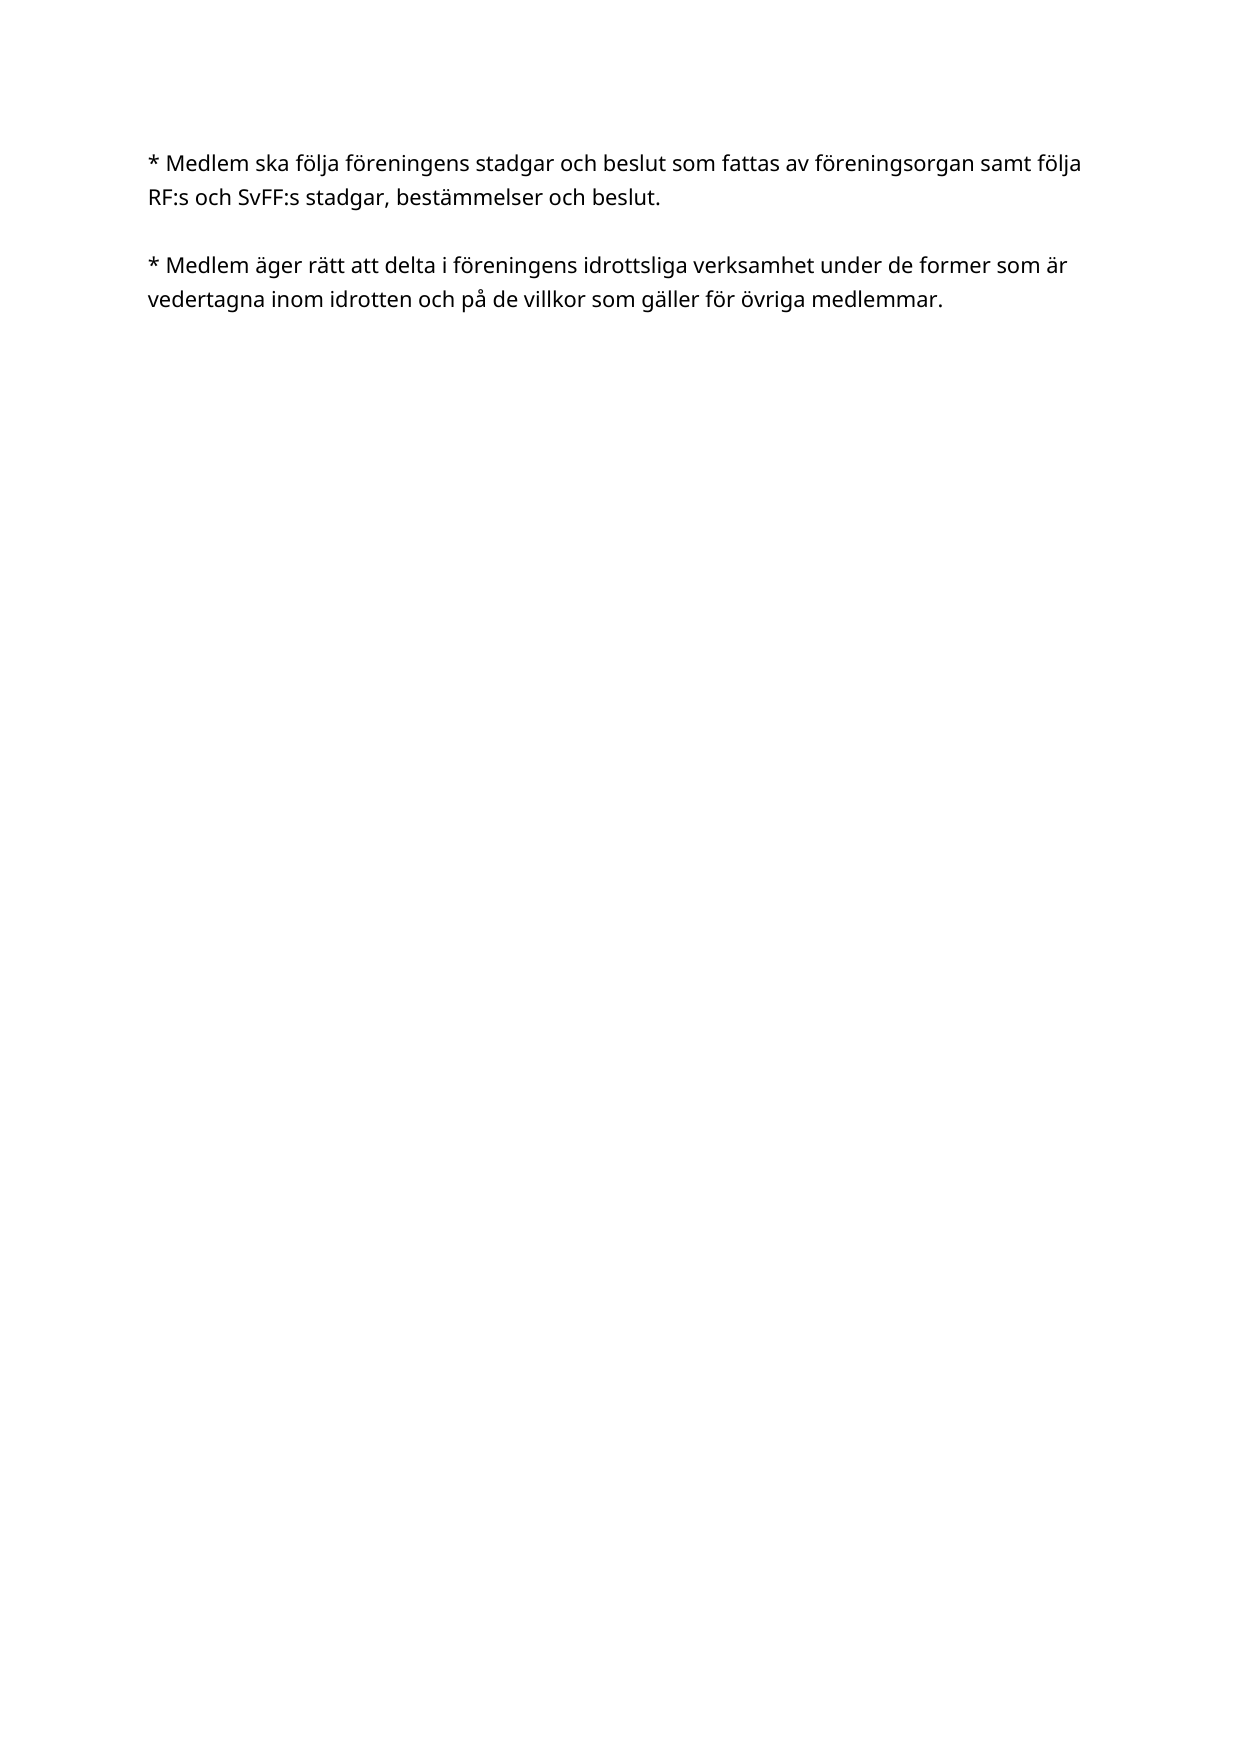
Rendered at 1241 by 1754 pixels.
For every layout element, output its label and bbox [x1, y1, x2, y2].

text [148, 148, 1093, 346]
